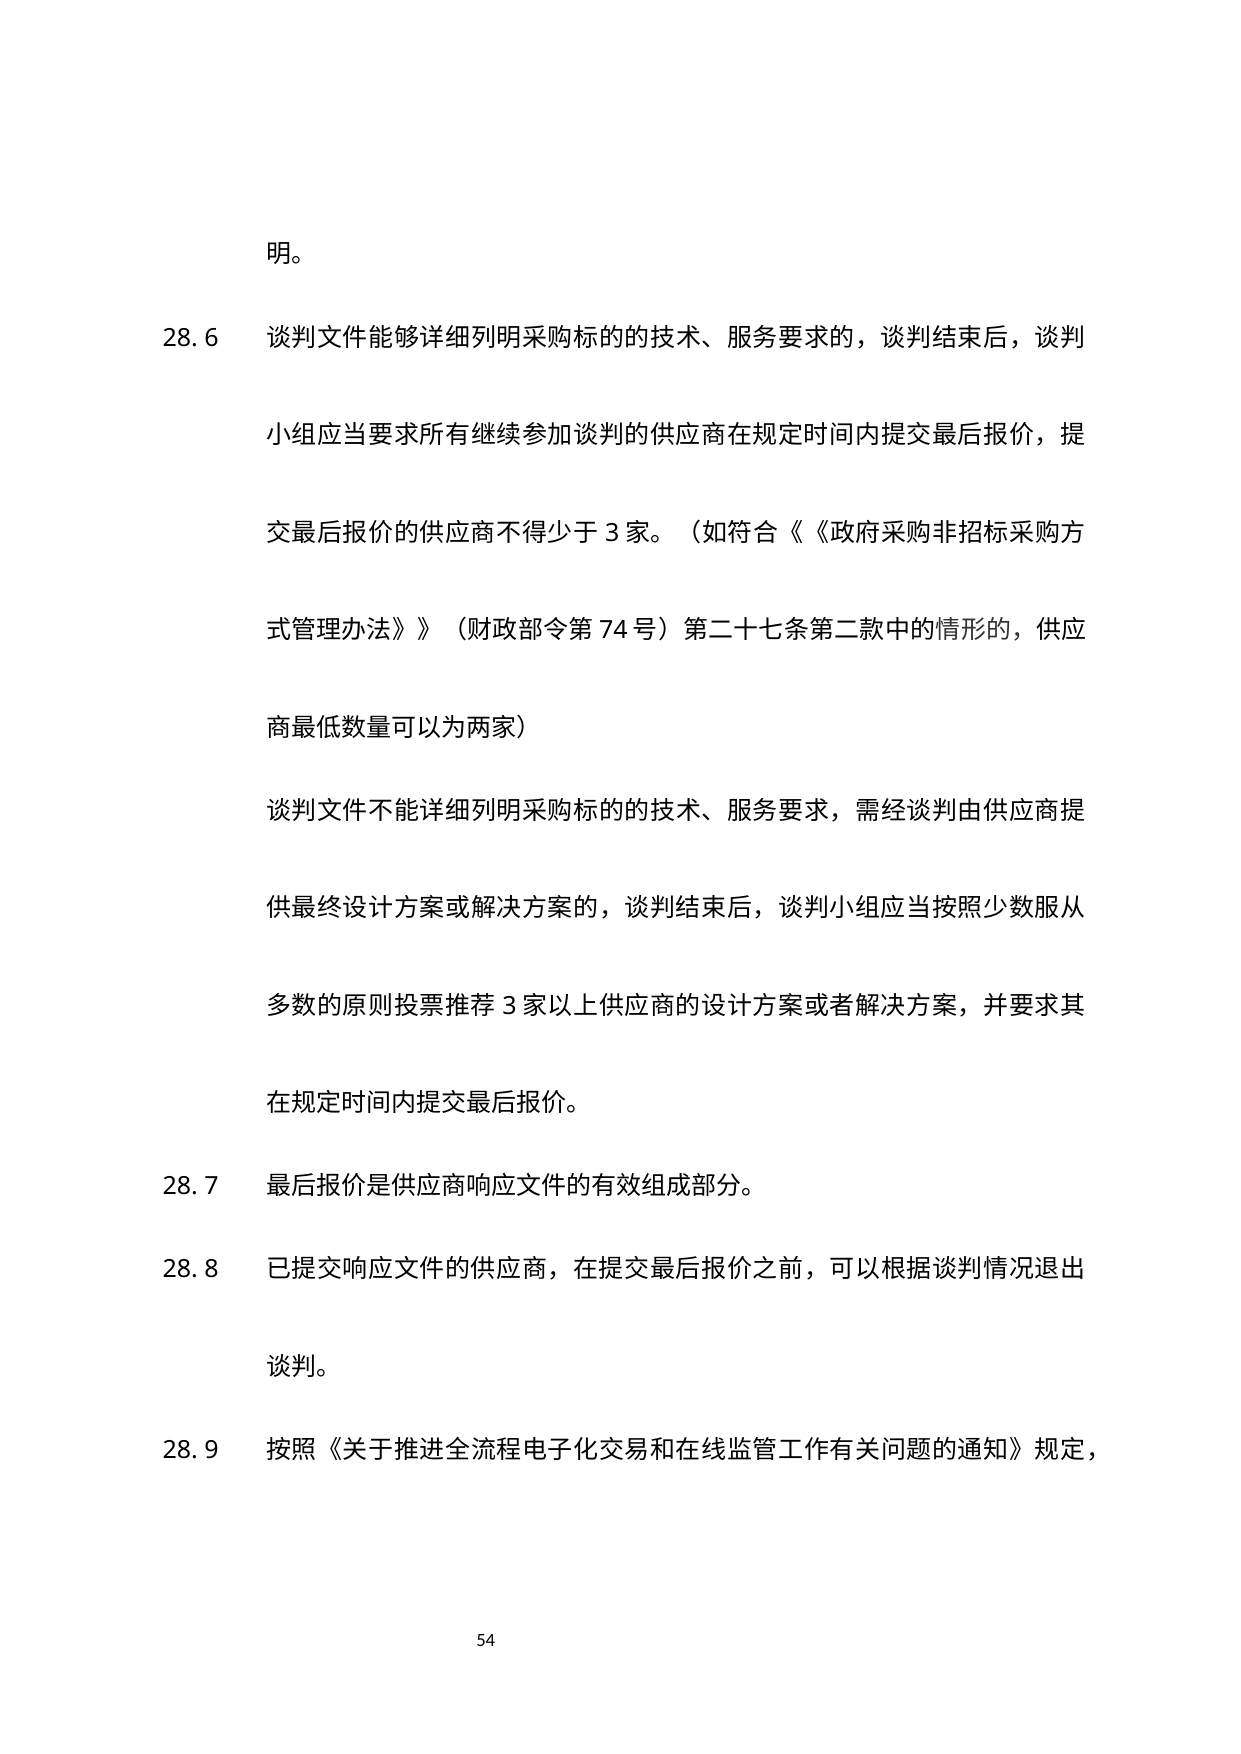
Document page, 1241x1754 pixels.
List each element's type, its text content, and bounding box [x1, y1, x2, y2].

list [162, 1415, 1087, 1480]
list 已提交响应文件的供应商，在提交最后报价之前，可以根据谈判情况退出谈判。 [162, 1234, 1087, 1397]
list 最后报价是供应商响应文件的有效组成部分。 [162, 1151, 1087, 1216]
list 谈判文件能够详细列明采购标的的技术、服务要求的，谈判结束后，谈判小组应当要求所有继续参加谈判的供应商在规定时间内提交最后报价，提交最后报价的供应商不得少于3家。（如符合《《政府采购非招标采购方式管理办法》》（财政部令第74号）第二十七条第二款中的情形的，供应商最低数量可以为两家） [162, 303, 1087, 758]
text 谈判文件不能详细列明采购标的的技术、服务要求，需经谈判由供应商提供最终设计方案或解决方案的，谈判结束后，谈判小组应当按照少数服从多数的原则投票推荐3家以上供应商的设计方案或者解决方案，并要求其在规定时间内提交最后报价。 [266, 776, 1087, 1133]
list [162, 219, 1087, 284]
